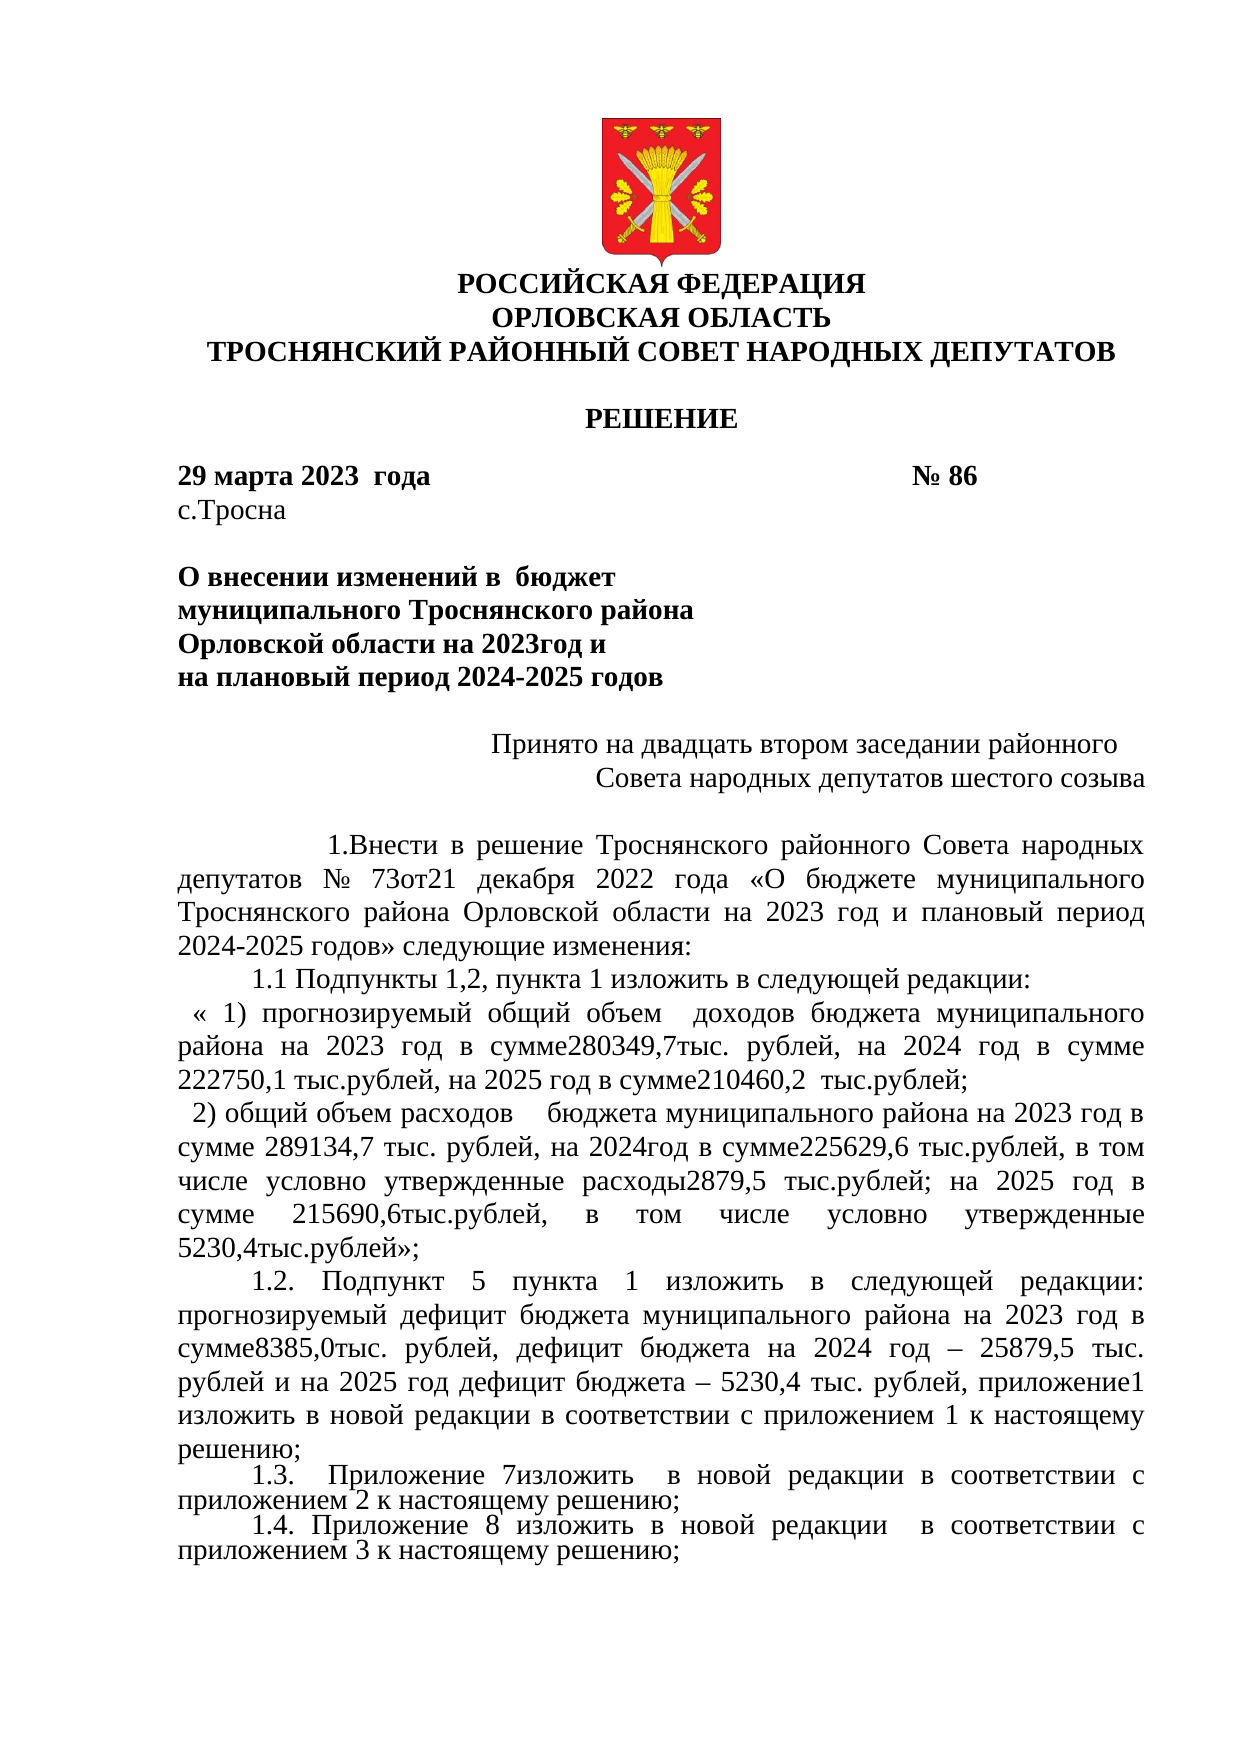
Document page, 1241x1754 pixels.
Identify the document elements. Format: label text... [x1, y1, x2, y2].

picture [602, 118, 721, 267]
text 1.2. Подпункт 5 пункта 1 изложить в следующей редакции: прогнозируемый дефицит бюджета муниципального района на 2023 год в сумме8385,0тыс. рублей, дефицит бюджета на 2024 год – 25879,5 тыс. рублей и на 2025 год дефицит бюджета – 5230,4 тыс. рублей, приложение1 изложить в новой редакции в соответствии с приложением 1 к настоящему решению; [177, 1263, 1146, 1464]
text « 1) прогнозируемый общий объем доходов бюджета муниципального района на 2023 год в сумме280349,7тыс. рублей, на 2024 год в сумме 222750,1 тыс.рублей, на 2025 год в сумме210460,2 тыс.рублей; [177, 995, 1146, 1096]
text Орловской области на 2023год и [177, 626, 1146, 659]
text О внесении изменений в бюджет [177, 559, 1146, 592]
text 1.1 Подпункты 1,2, пункта 1 изложить в следующей редакции: [177, 961, 1146, 995]
text с.Тросна [177, 492, 1146, 525]
text муниципального Троснянского района [177, 592, 1146, 626]
text 2) общий объем расходов бюджета муниципального района на 2023 год в сумме 289134,7 тыс. рублей, на 2024год в сумме225629,6 тыс.рублей, в том числе условно утвержденные расходы2879,5 тыс.рублей; на 2025 год в сумме 215690,6тыс.рублей, в том числе условно утвержденные 5230,4тыс.рублей»; [177, 1096, 1146, 1263]
text 29 марта 2023 года № 86 [177, 458, 1116, 492]
text ОРЛОВСКАЯ ОБЛАСТЬ [177, 300, 1146, 334]
text Совета народных депутатов шестого созыва [177, 760, 1146, 794]
text РОССИЙСКАЯ ФЕДЕРАЦИЯ [177, 267, 1146, 300]
text 1.4. Приложение 8 изложить в новой редакции в соответствии с приложением 3 к настоящему решению; [177, 1514, 1146, 1564]
text 1.Внести в решение Троснянского районного Совета народных депутатов № 73от21 декабря 2022 года «О бюджете муниципального Троснянского района Орловской области на 2023 год и плановый период 2024-2025 годов» следующие изменения: [177, 827, 1146, 961]
text РЕШЕНИЕ [177, 401, 1146, 434]
text на плановый период 2024-2025 годов [177, 659, 1146, 693]
text ТРОСНЯНСКИЙ РАЙОННЫЙ СОВЕТ НАРОДНЫХ ДЕПУТАТОВ [177, 334, 1146, 367]
text 1.3. Приложение 7изложить в новой редакции в соответствии с приложением 2 к настоящему решению; [177, 1464, 1146, 1514]
text Принято на двадцать втором заседании районного [177, 727, 1146, 760]
